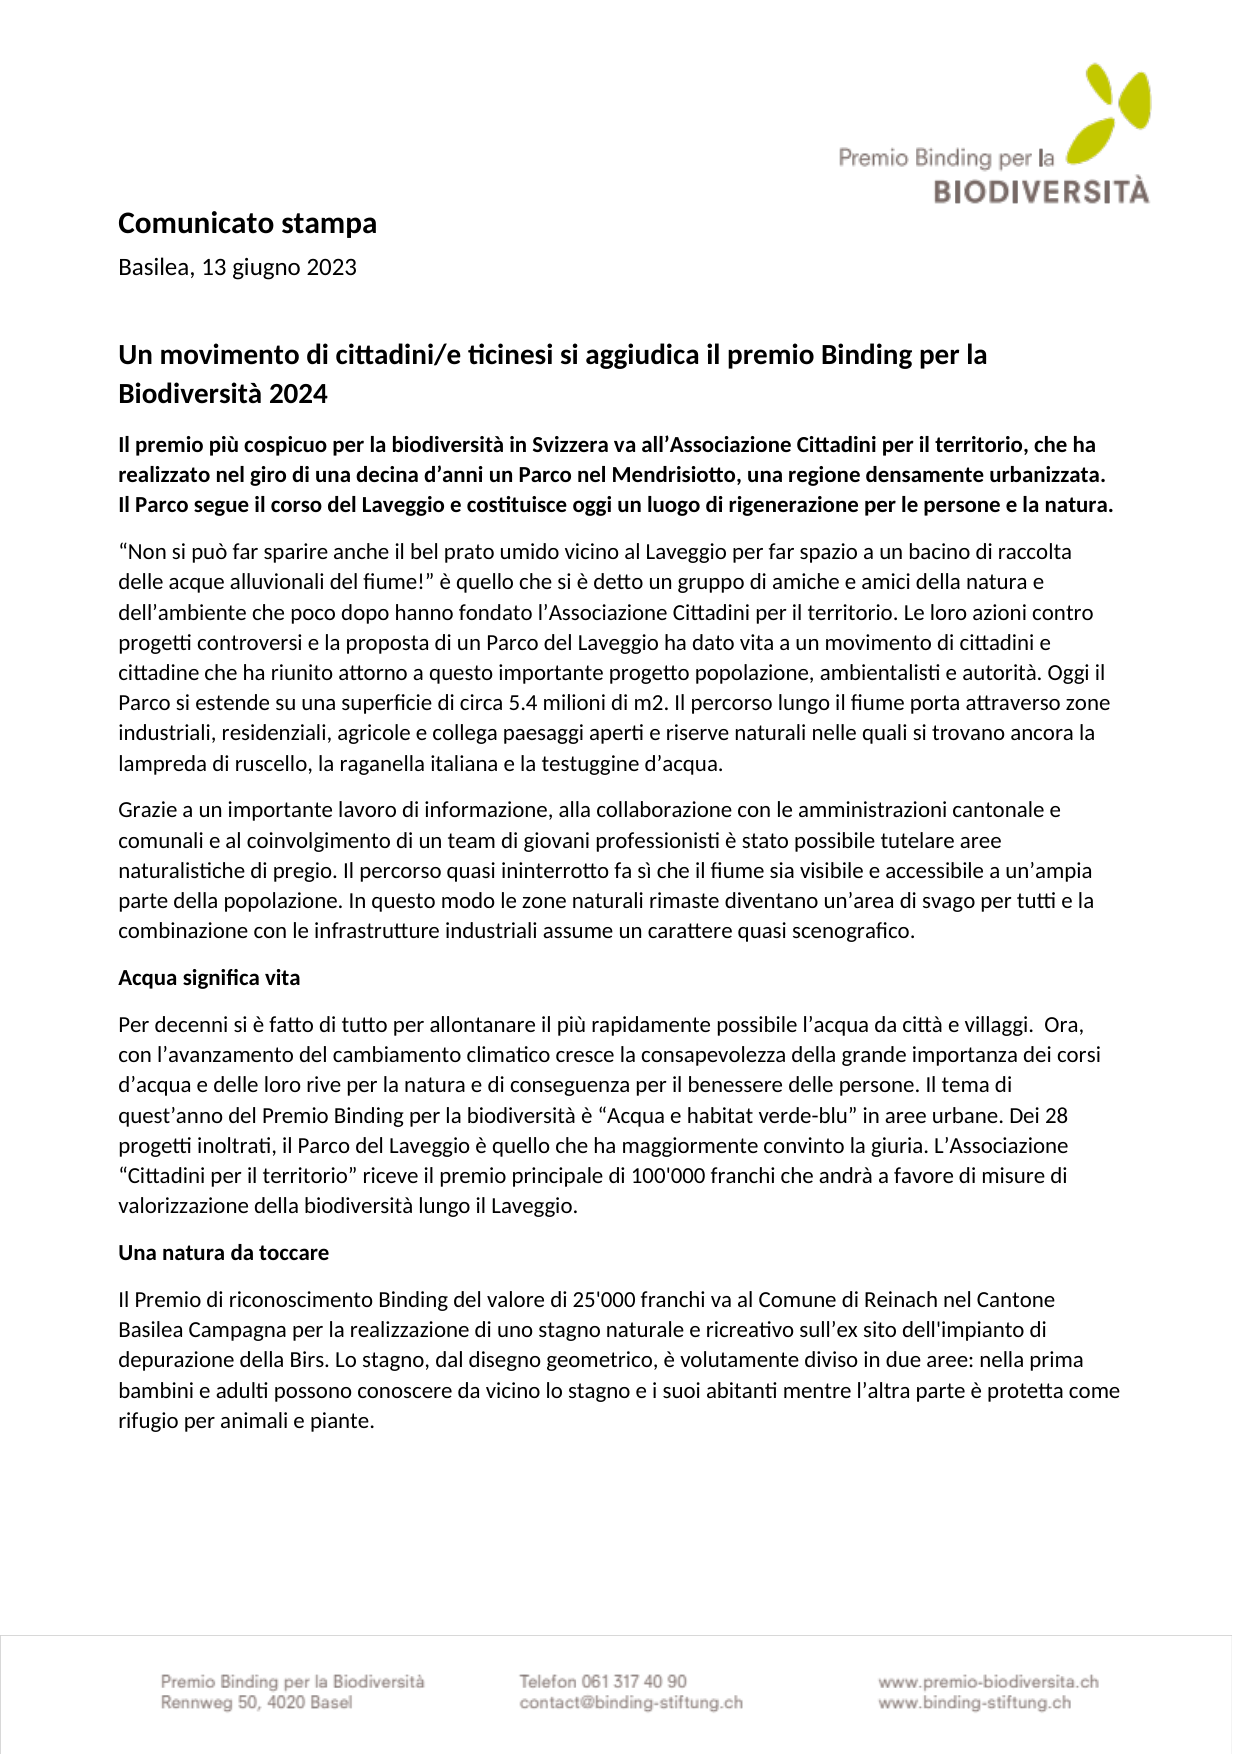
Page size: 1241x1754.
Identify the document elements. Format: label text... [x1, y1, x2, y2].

text Per decenni si è fatto di tutto per allontanare il più rapidamente possibile l’acqua da città e villaggi. Ora, con l’avanzamento del cambiamento climatico cresce la consapevolezza della grande importanza dei corsi d’acqua e delle loro rive per la natura e di conseguenza per il benessere delle persone. Il tema di quest’anno del Premio Binding per la biodiversità è “Acqua e habitat verde-blu” in aree urbane. Dei 28 progetti inoltrati, il Parco del Laveggio è quello che ha maggiormente convinto la giuria. L’Associazione “Cittadini per il territorio” riceve il premio principale di 100'000 franchi che andrà a favore di misure di valorizzazione della biodiversità lungo il Laveggio. [118, 1010, 1122, 1219]
text “Non si può far sparire anche il bel prato umido vicino al Laveggio per far spazio a un bacino di raccolta delle acque alluvionali del fiume!” è quello che si è detto un gruppo di amiche e amici della natura e dell’ambiente che poco dopo hanno fondato l’Associazione Cittadini per il territorio. Le loro azioni contro progetti controversi e la proposta di un Parco del Laveggio ha dato vita a un movimento di cittadini e cittadine che ha riunito attorno a questo importante progetto popolazione, ambientalisti e autorità. Oggi il Parco si estende su una superficie di circa 5.4 milioni di m2. Il percorso lungo il fiume porta attraverso zone industriali, residenziali, agricole e collega paesaggi aperti e riserve naturali nelle quali si trovano ancora la lampreda di ruscello, la raganella italiana e la testuggine d’acqua. [118, 537, 1122, 777]
text Basilea, 13 giugno 2023 [118, 251, 1122, 281]
text Comunicato stampa [118, 203, 1122, 241]
text Un movimento di cittadini/e ticinesi si aggiudica il premio Binding per la Biodiversità 2024 [118, 336, 1122, 411]
text Il Premio di riconoscimento Binding del valore di 25'000 franchi va al Comune di Reinach nel Cantone Basilea Campagna per la realizzazione di uno stagno naturale e ricreativo sull’ex sito dell'impianto di depurazione della Birs. Lo stagno, dal disegno geometrico, è volutamente diviso in due aree: nella prima bambini e adulti possono conoscere da vicino lo stagno e i suoi abitanti mentre l’altra parte è protetta come rifugio per animali e piante. [118, 1285, 1122, 1434]
text Una natura da toccare [118, 1238, 1122, 1266]
text Il premio più cospicuo per la biodiversità in Svizzera va all’Associazione Cittadini per il territorio, che ha realizzato nel giro di una decina d’anni un Parco nel Mendrisiotto, una regione densamente urbanizzata. Il Parco segue il corso del Laveggio e costituisce oggi un luogo di rigenerazione per le persone e la natura. [118, 430, 1122, 518]
text Acqua significa vita [118, 963, 1122, 991]
text Grazie a un importante lavoro di informazione, alla collaborazione con le amministrazioni cantonale e comunali e al coinvolgimento di un team di giovani professionisti è stato possibile tutelare aree naturalistiche di pregio. Il percorso quasi ininterrotto fa sì che il fiume sia visibile e accessibile a un’ampia parte della popolazione. In questo modo le zone naturali rimaste diventano un’area di svago per tutti e la combinazione con le infrastrutture industriali assume un carattere quasi scenografico. [118, 796, 1122, 944]
